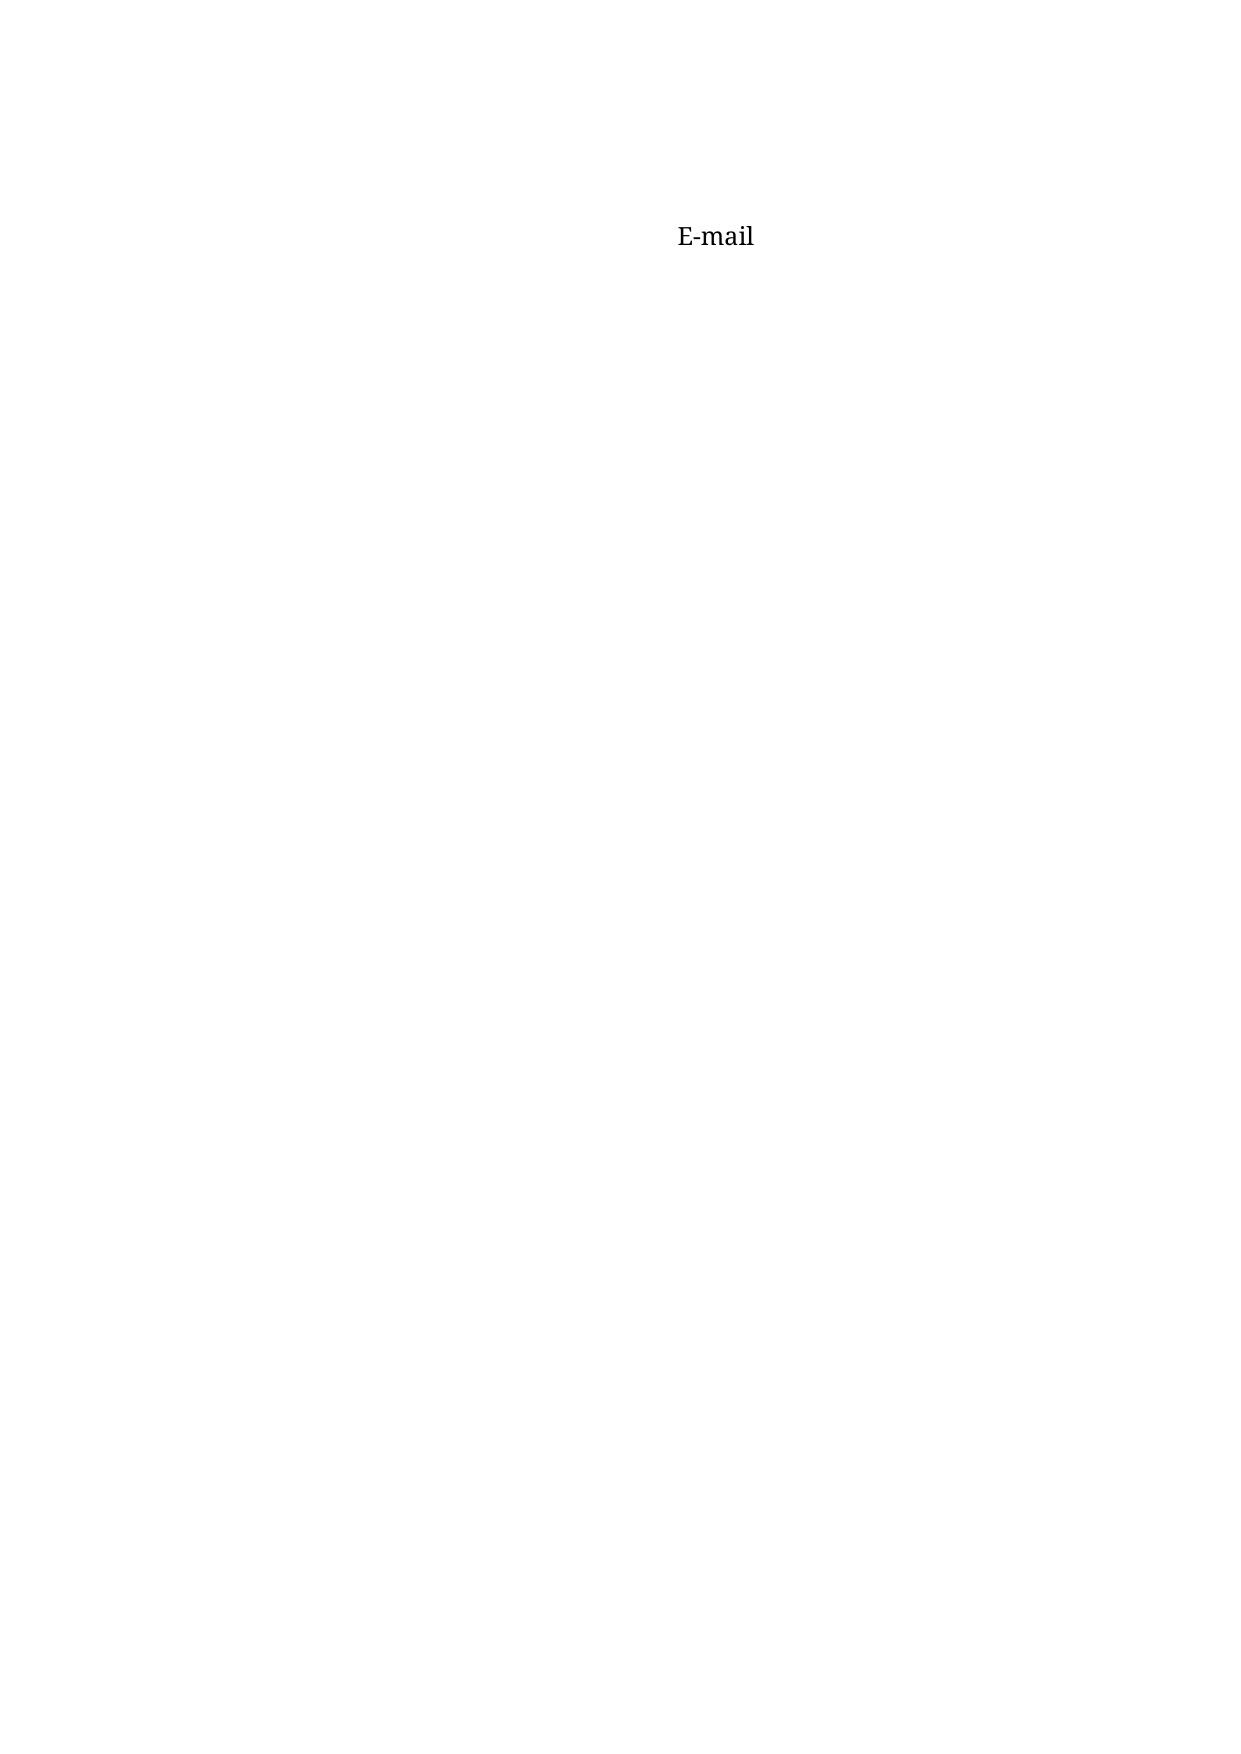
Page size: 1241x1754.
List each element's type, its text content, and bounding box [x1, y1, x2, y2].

text E-mail [177, 217, 1063, 254]
